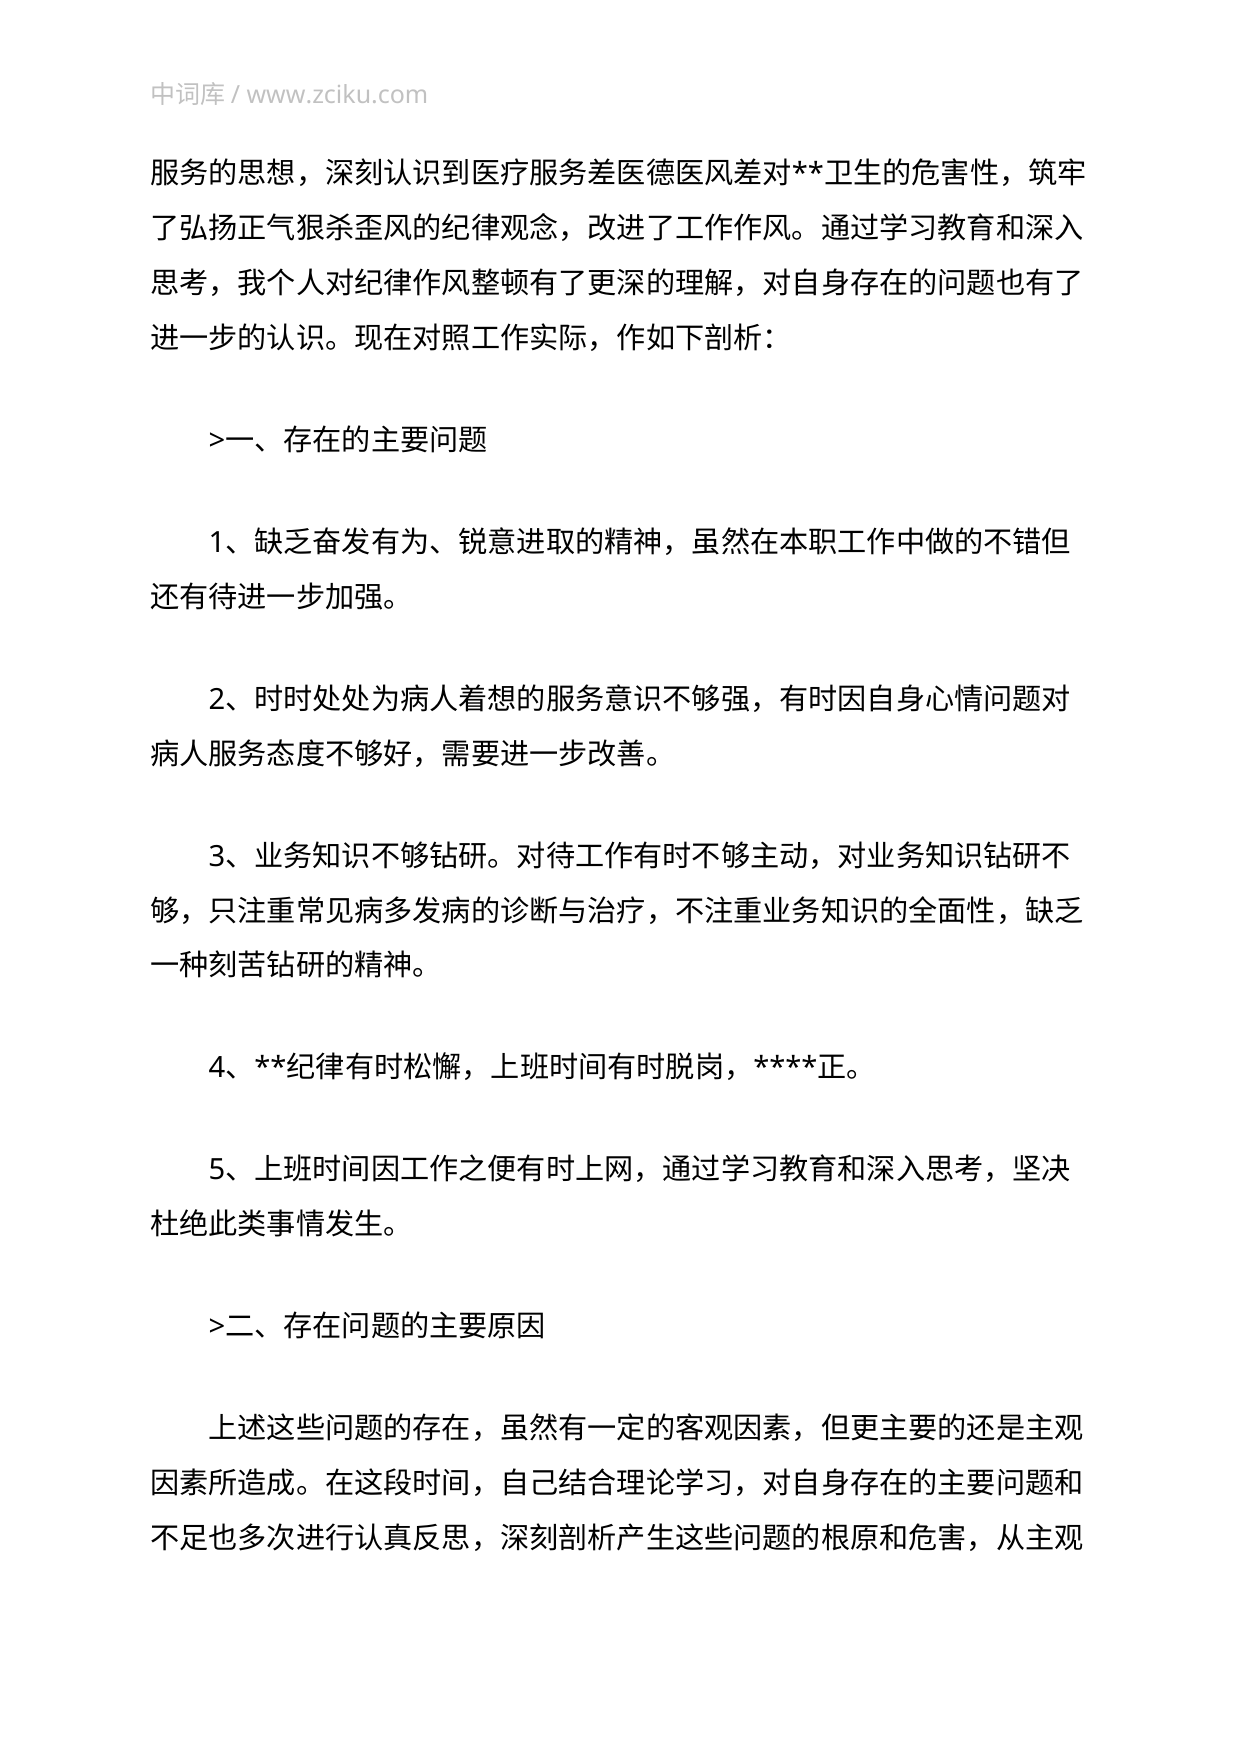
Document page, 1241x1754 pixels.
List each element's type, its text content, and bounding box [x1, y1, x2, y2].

text 2、时时处处为病人着想的服务意识不够强，有时因自身心情问题对病人服务态度不够好，需要进一步改善。 [150, 675, 1090, 773]
text 1、缺乏奋发有为、锐意进取的精神，虽然在本职工作中做的不错但还有待进一步加强。 [150, 518, 1090, 616]
text 5、上班时间因工作之便有时上网，通过学习教育和深入思考，坚决杜绝此类事情发生。 [150, 1146, 1090, 1243]
text >一、存在的主要问题 [150, 417, 1090, 459]
text >二、存在问题的主要原因 [150, 1302, 1090, 1345]
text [150, 1404, 1090, 1557]
text 4、**纪律有时松懈，上班时间有时脱岗，****正。 [150, 1044, 1090, 1086]
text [150, 150, 1090, 357]
text 3、业务知识不够钻研。对待工作有时不够主动，对业务知识钻研不够，只注重常见病多发病的诊断与治疗，不注重业务知识的全面性，缺乏一种刻苦钻研的精神。 [150, 832, 1090, 984]
